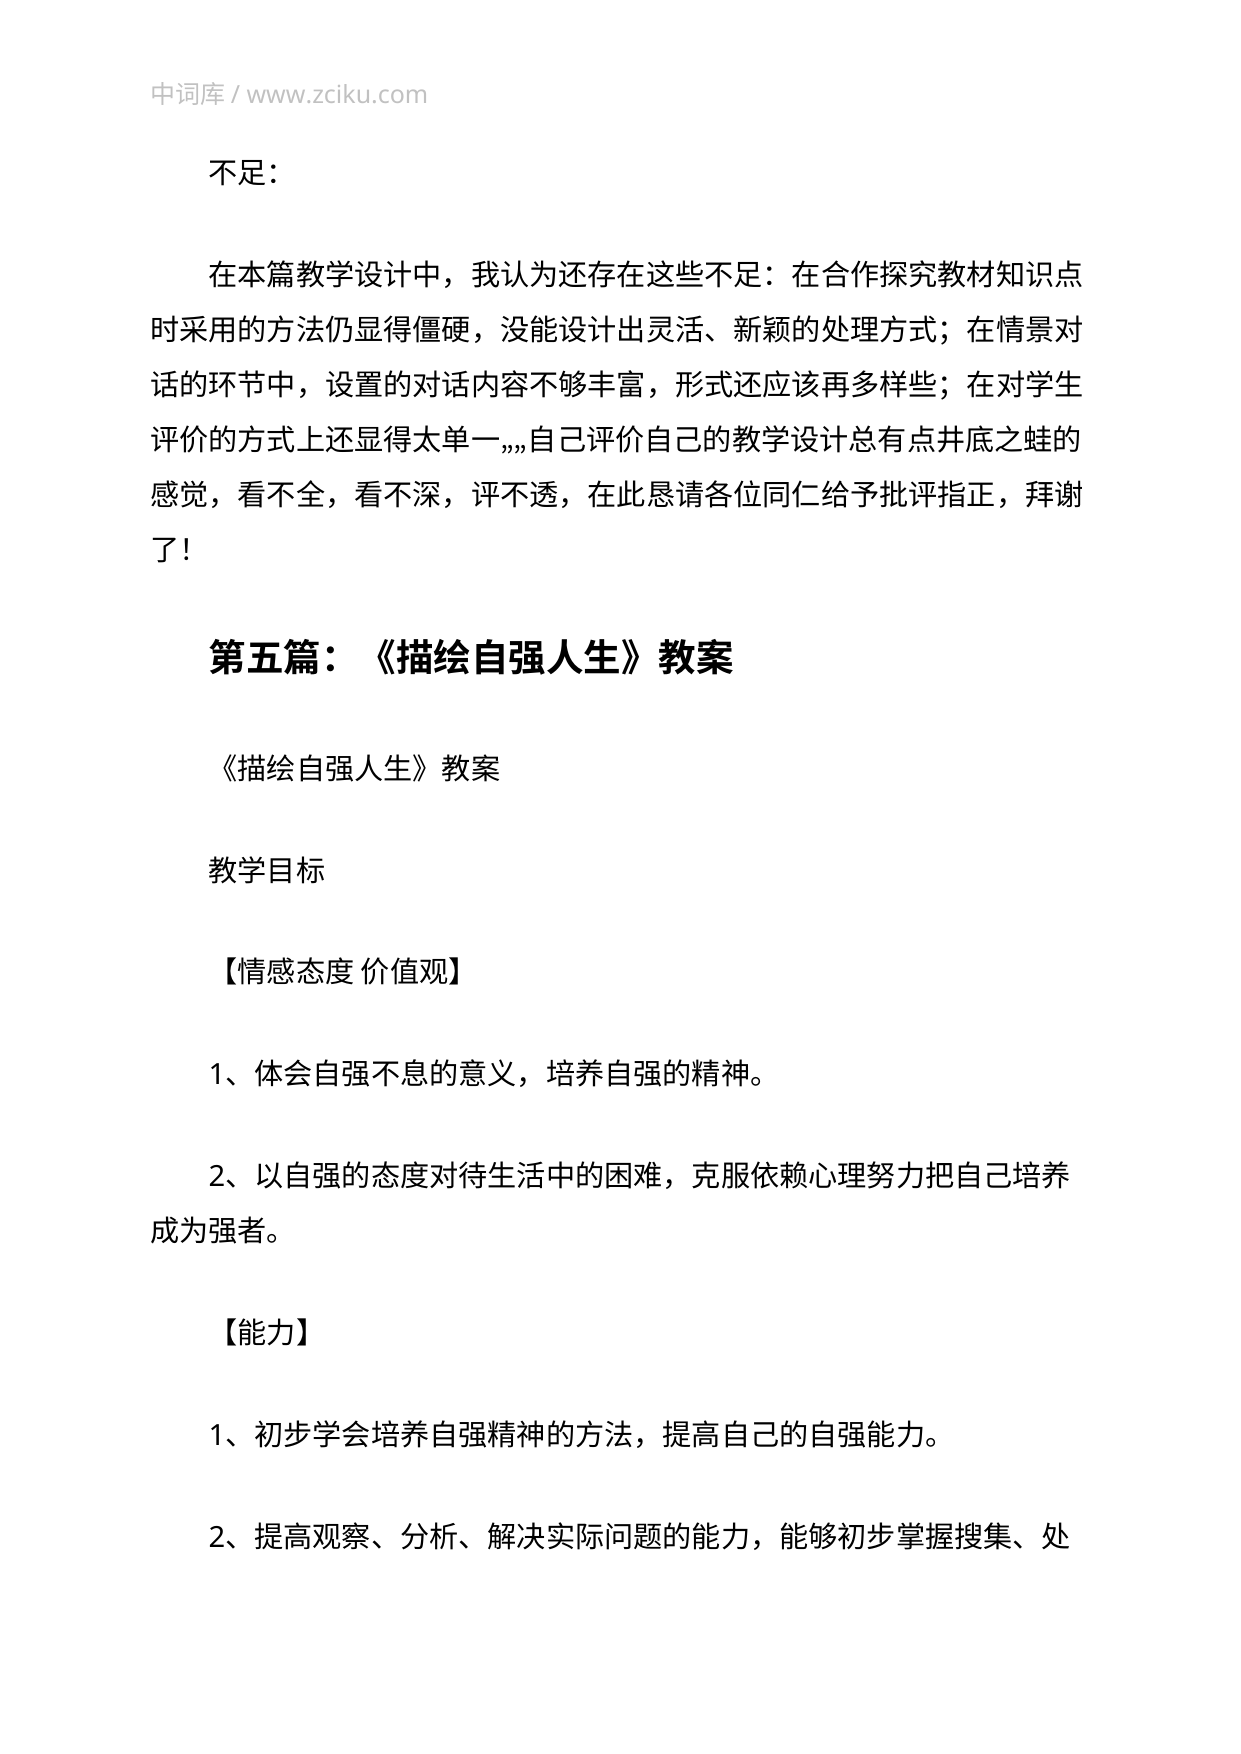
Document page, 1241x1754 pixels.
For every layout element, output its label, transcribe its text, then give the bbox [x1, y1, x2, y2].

text 不足： [150, 150, 1090, 192]
text 【情感态度 价值观】 [150, 949, 1090, 991]
text 第五篇：《描绘自强人生》教案 [150, 628, 1090, 682]
text 在本篇教学设计中，我认为还存在这些不足：在合作探究教材知识点时采用的方法仍显得僵硬，没能设计出灵活、新颖的处理方式；在情景对话的环节中，设置的对话内容不够丰富，形式还应该再多样些；在对学生评价的方式上还显得太单一„„自己评价自己的教学设计总有点井底之蛙的感觉，看不全，看不深，评不透，在此恳请各位同仁给予批评指正，拜谢了！ [150, 252, 1090, 568]
text 1、初步学会培养自强精神的方法，提高自己的自强能力。 [150, 1411, 1090, 1454]
text 【能力】 [150, 1309, 1090, 1352]
text 1、体会自强不息的意义，培养自强的精神。 [150, 1051, 1090, 1093]
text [150, 1513, 1090, 1556]
text 《描绘自强人生》教案 [150, 745, 1090, 788]
text 教学目标 [150, 847, 1090, 889]
text 2、以自强的态度对待生活中的困难，克服依赖心理努力把自己培养成为强者。 [150, 1153, 1090, 1250]
